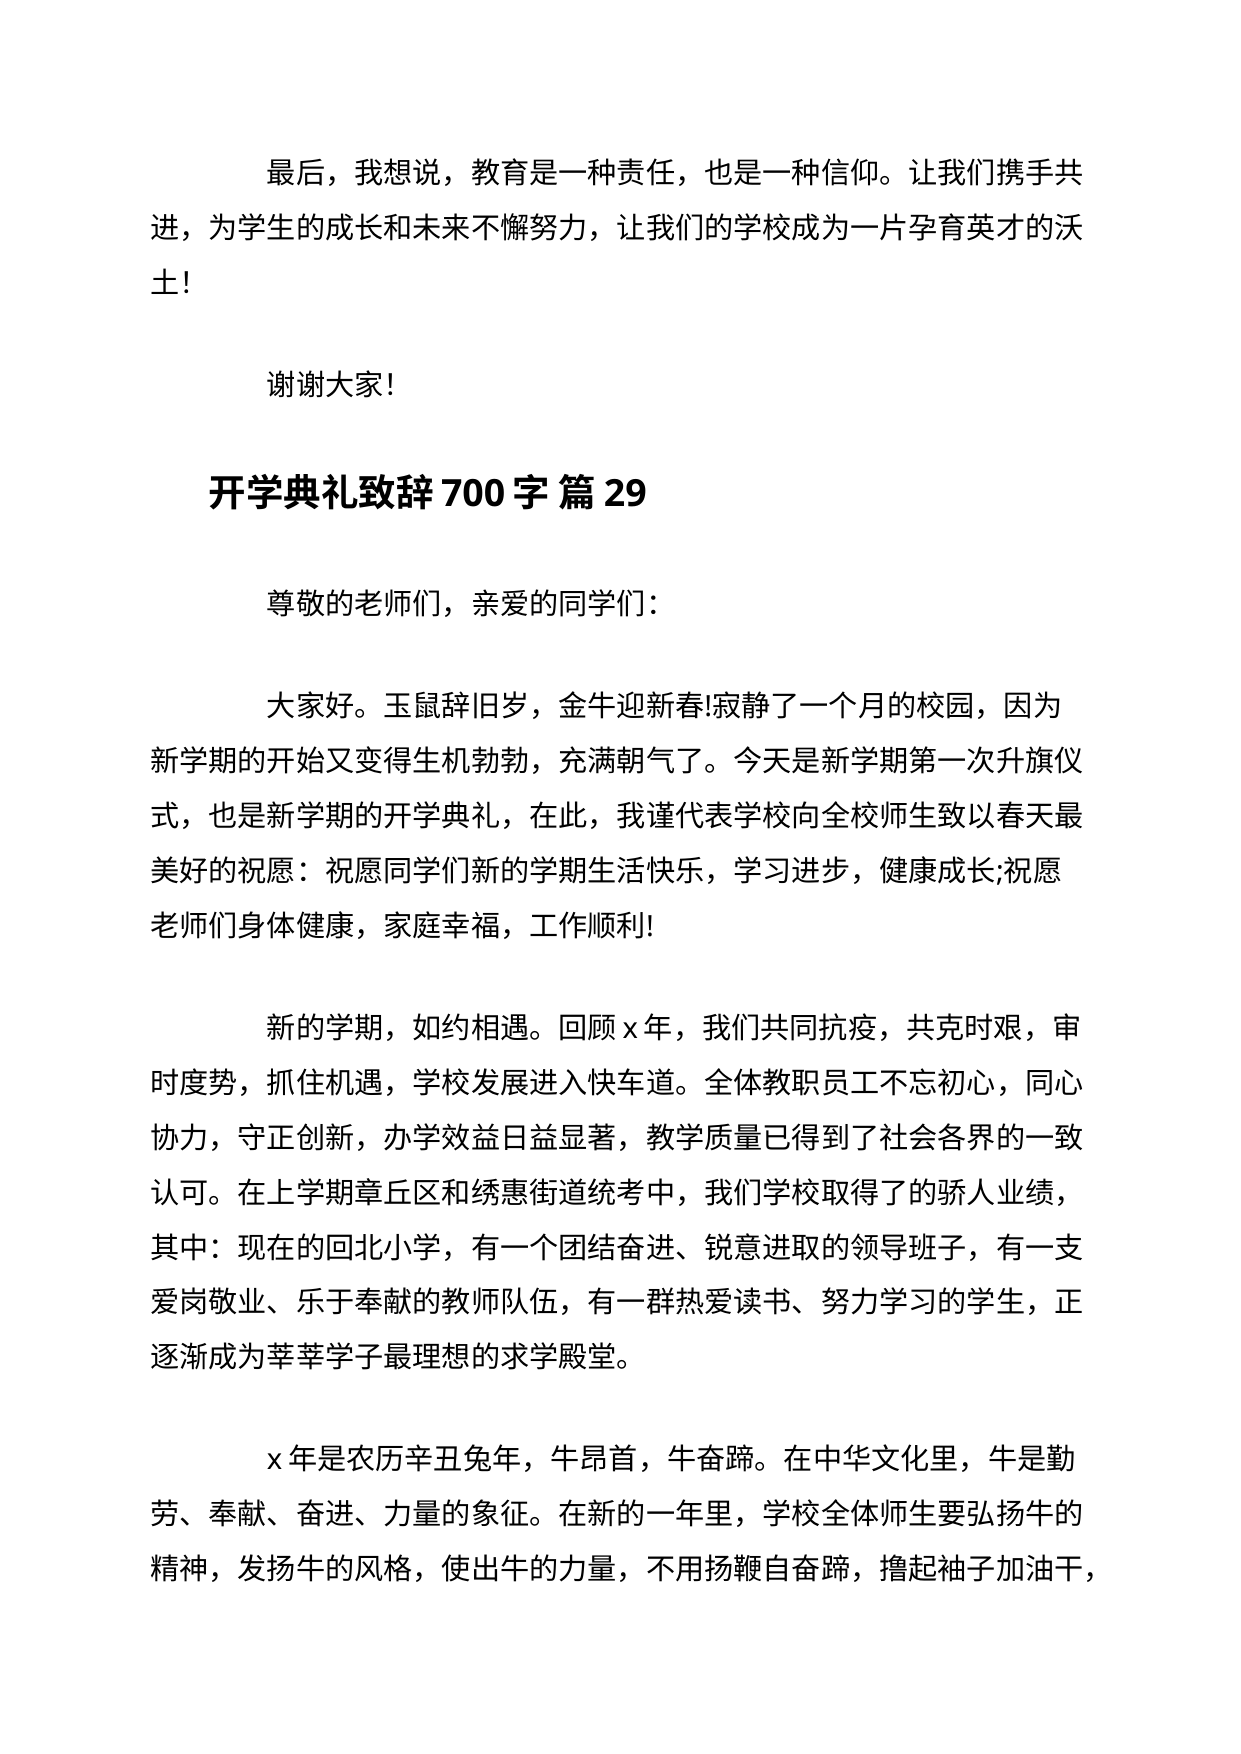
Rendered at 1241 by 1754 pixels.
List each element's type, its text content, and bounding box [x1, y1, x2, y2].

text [150, 1436, 1090, 1588]
text 最后，我想说，教育是一种责任，也是一种信仰。让我们携手共进，为学生的成长和未来不懈努力，让我们的学校成为一片孕育英才的沃土！ [150, 150, 1090, 302]
text 新的学期，如约相遇。回顾x年，我们共同抗疫，共克时艰，审时度势，抓住机遇，学校发展进入快车道。全体教职员工不忘初心，同心协力，守正创新，办学效益日益显著，教学质量已得到了社会各界的一致认可。在上学期章丘区和绣惠街道统考中，我们学校取得了的骄人业绩，其中：现在的回北小学，有一个团结奋进、锐意进取的领导班子，有一支爱岗敬业、乐于奉献的教师队伍，有一群热爱读书、努力学习的学生，正逐渐成为莘莘学子最理想的求学殿堂。 [150, 1004, 1090, 1376]
text 尊敬的老师们，亲爱的同学们： [150, 581, 1090, 623]
text 大家好。玉鼠辞旧岁，金牛迎新春!寂静了一个月的校园，因为新学期的开始又变得生机勃勃，充满朝气了。今天是新学期第一次升旗仪式，也是新学期的开学典礼，在此，我谨代表学校向全校师生致以春天最美好的祝愿：祝愿同学们新的学期生活快乐，学习进步，健康成长;祝愿老师们身体健康，家庭幸福，工作顺利! [150, 683, 1090, 945]
text 谢谢大家！ [150, 362, 1090, 404]
text 开学典礼致辞700字 篇29 [150, 463, 1090, 518]
